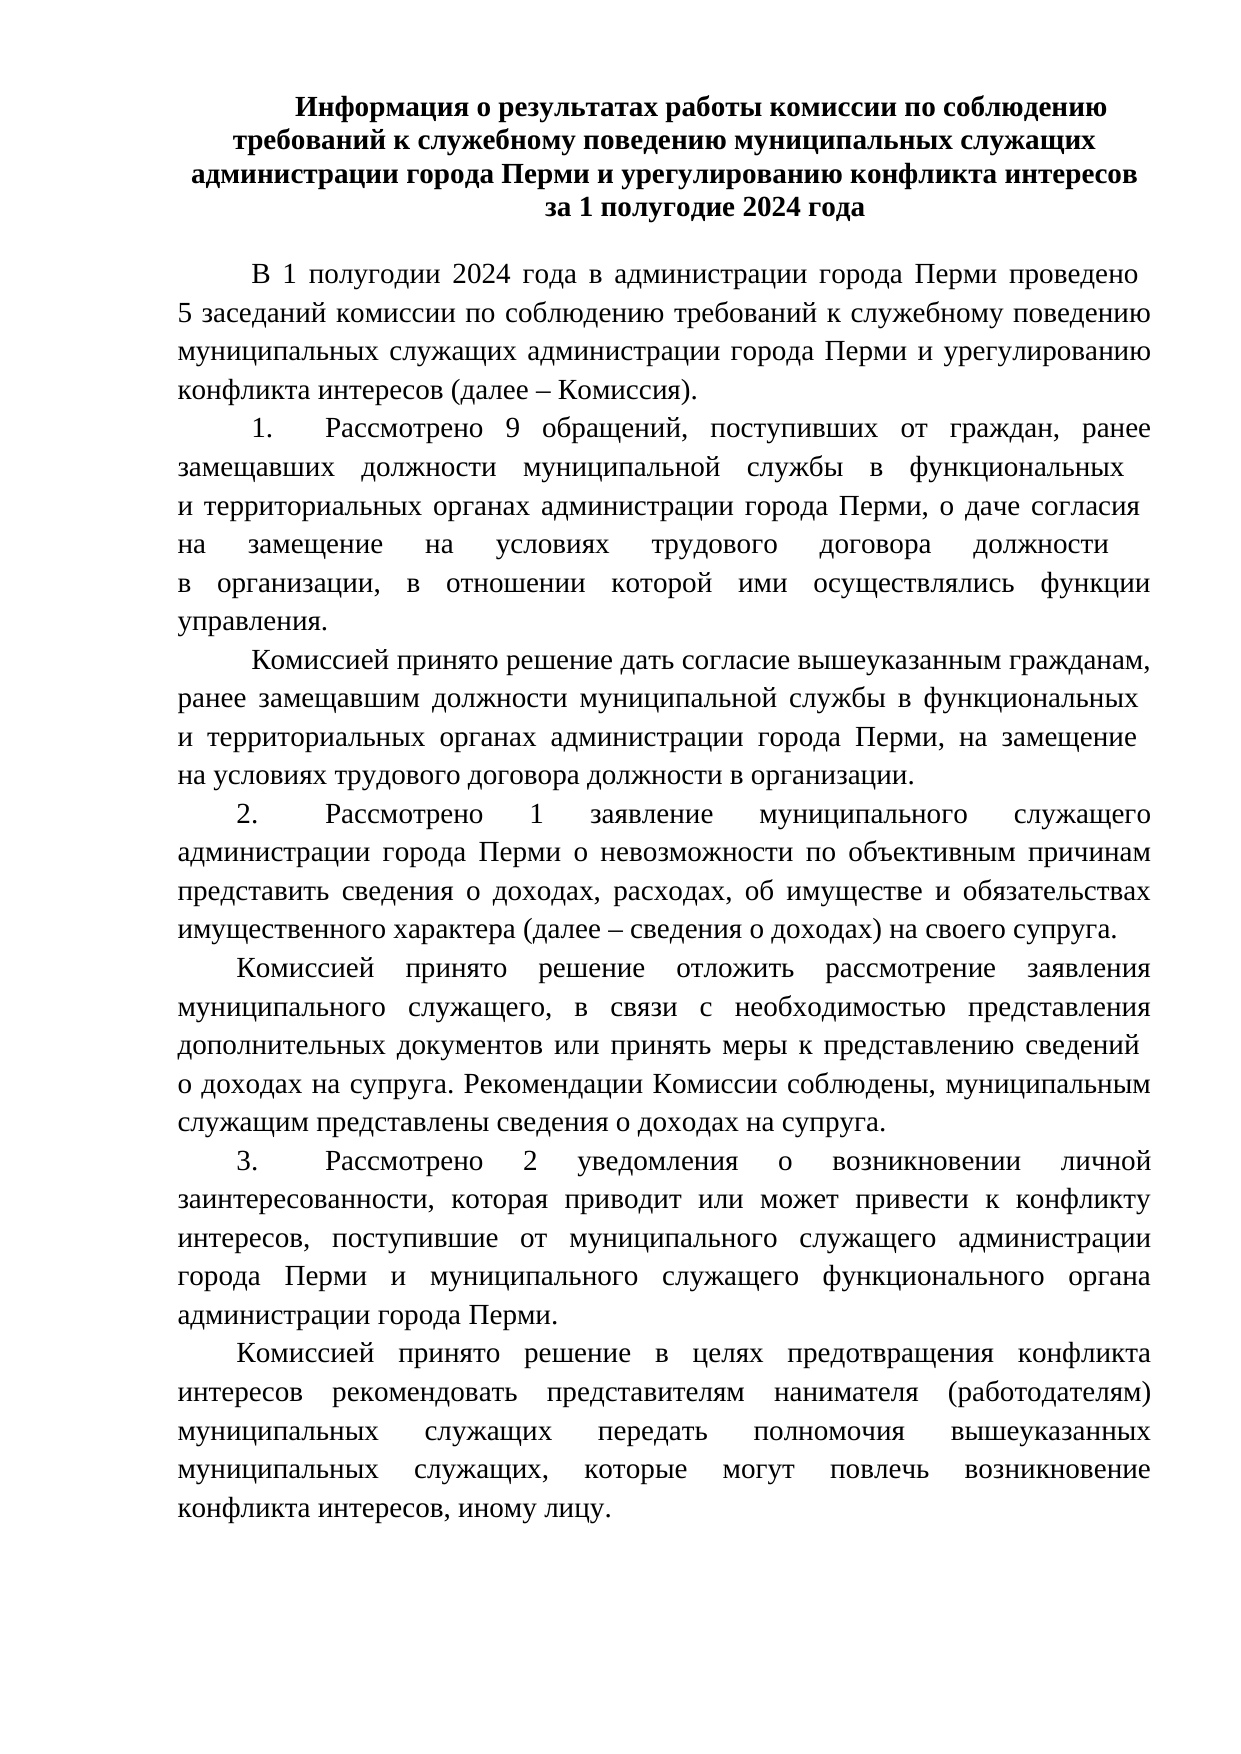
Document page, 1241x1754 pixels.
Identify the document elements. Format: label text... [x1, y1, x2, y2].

list Рассмотрено 9 обращений, поступивших от граждан, ранее замещавших должности муниципальной службы в функциональных и территориальных органах администрации города Перми, о даче согласия на замещение на условиях трудового договора должности в организации, в отношении которой ими осуществлялись функции управления. [177, 411, 1152, 637]
list Комиссией принято решение отложить рассмотрение заявления муниципального служащего, в связи с необходимостью представления дополнительных документов или принять меры к представлению сведений о доходах на супруга. Рекомендации Комиссии соблюдены, муниципальным служащим представлены сведения о доходах на супруга. [177, 950, 1152, 1138]
text Информация о результатах работы комиссии по соблюдению требований к служебному поведению муниципальных служащих администрации города Перми и урегулированию конфликта интересов [177, 89, 1152, 189]
text Комиссией принято решение в целях предотвращения конфликта интересов рекомендовать представителям нанимателя (работодателям) муниципальных служащих передать полномочия вышеуказанных муниципальных служащих, которые могут повлечь возникновение конфликта интересов, иному лицу. [177, 1336, 1152, 1523]
text за 1 полугодие 2024 года [177, 189, 1152, 223]
list Комиссией принято решение дать согласие вышеуказанным гражданам, ранее замещавшим должности муниципальной службы в функциональных и территориальных органах администрации города Перми, на замещение на условиях трудового договора должности в организации. [177, 642, 1152, 791]
list Рассмотрено 1 заявление муниципального служащего администрации города Перми о невозможности по объективным причинам представить сведения о доходах, расходах, об имуществе и обязательствах имущественного характера (далее – сведения о доходах) на своего супруга. [177, 796, 1152, 945]
list Рассмотрено 2 уведомления о возникновении личной заинтересованности, которая приводит или может привести к конфликту интересов, поступившие от муниципального служащего администрации города Перми и муниципального служащего функционального органа администрации города Перми. [177, 1143, 1152, 1331]
text В 1 полугодии 2024 года в администрации города Перми проведено 5 заседаний комиссии по соблюдению требований к служебному поведению муниципальных служащих администрации города Перми и урегулированию конфликта интересов (далее – Комиссия). [177, 256, 1152, 406]
